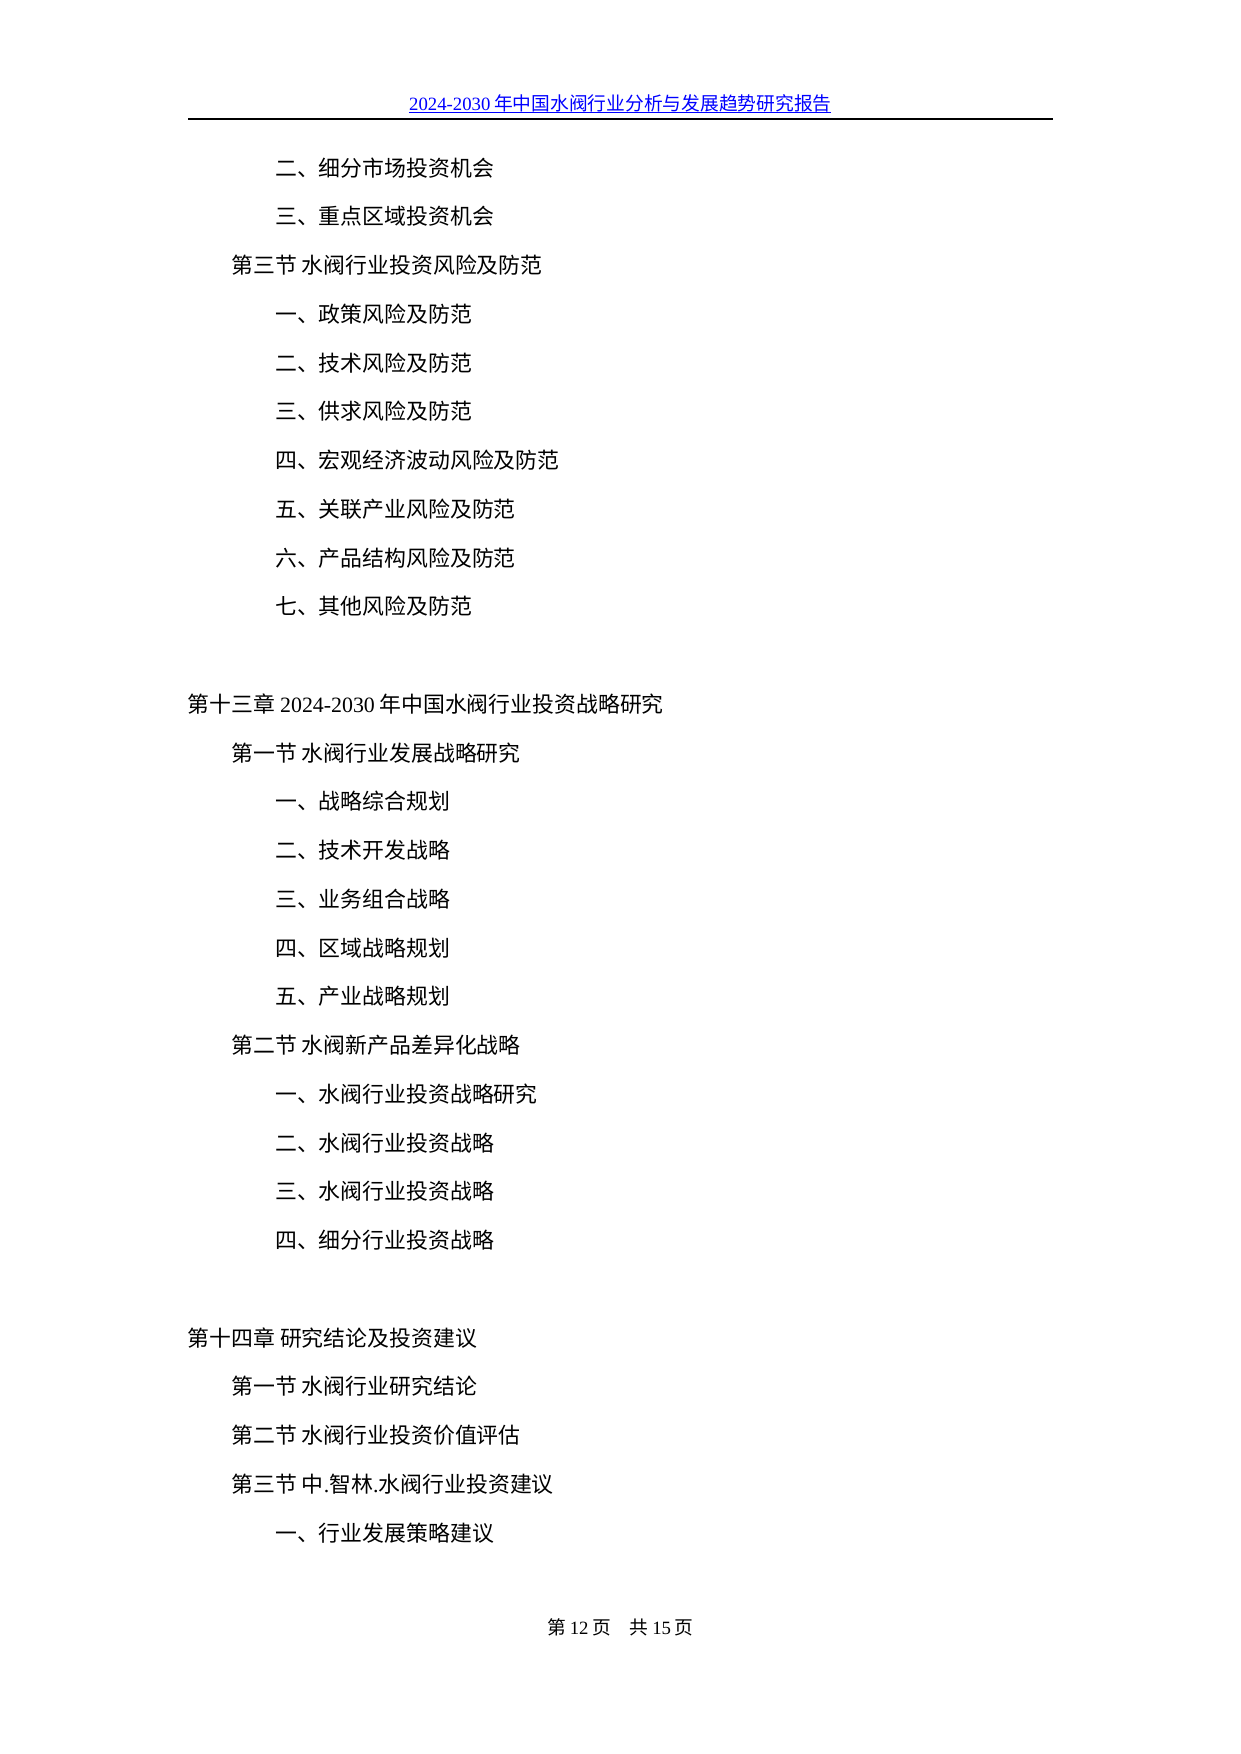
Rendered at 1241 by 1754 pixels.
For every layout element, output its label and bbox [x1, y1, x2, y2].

text [187, 150, 1053, 1548]
